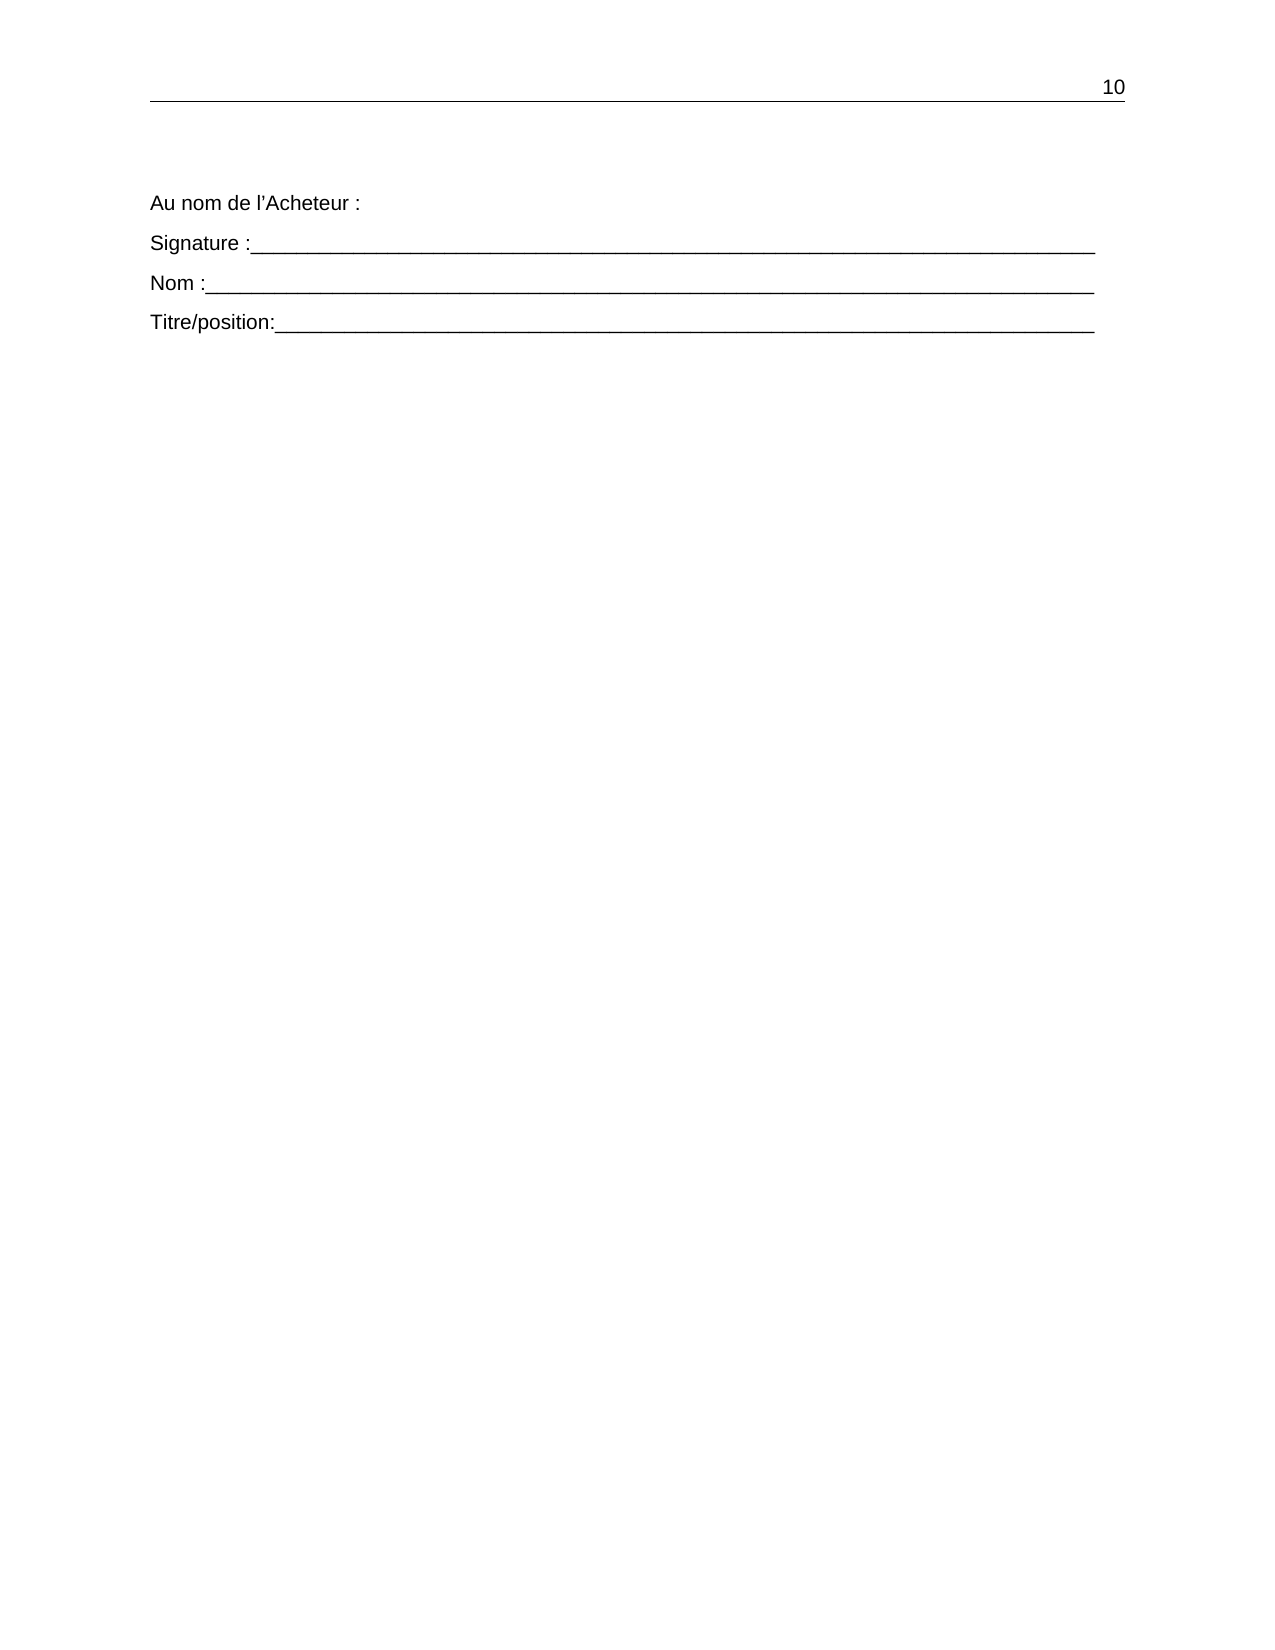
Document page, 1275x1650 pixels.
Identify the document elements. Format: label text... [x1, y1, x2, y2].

text Titre/position: [150, 309, 1125, 334]
text Au nom de l’Acheteur : [150, 190, 1125, 215]
text Signature : [150, 229, 1125, 254]
text Nom : [150, 269, 1125, 294]
